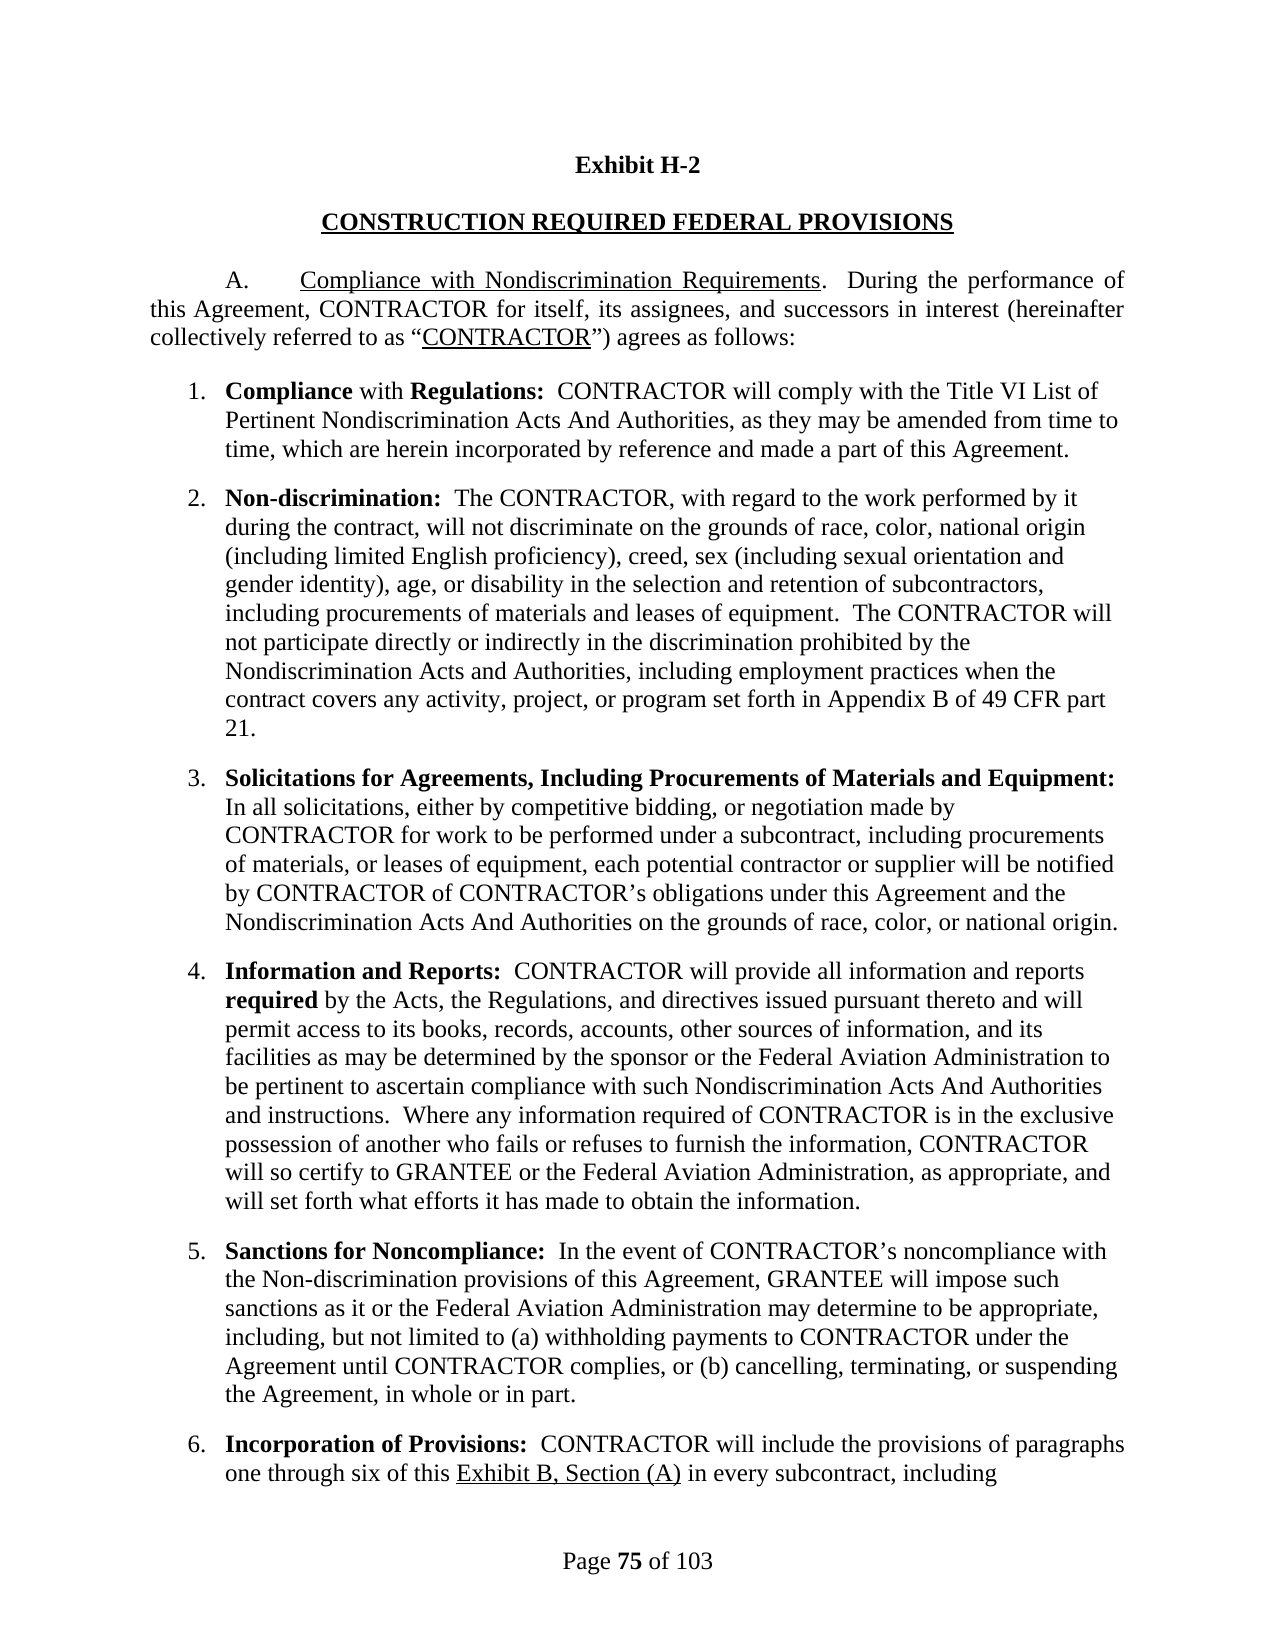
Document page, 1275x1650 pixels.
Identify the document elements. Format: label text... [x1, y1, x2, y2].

subtitle Compliance with Nondiscrimination Requirements. During the performance of this Agreement, CONTRACTOR for itself, its assignees, and successors in interest (hereinafter collectively referred to as “CONTRACTOR”) agrees as follows: [150, 265, 1125, 351]
list Solicitations for Agreements, Including Procurements of Materials and Equipment: In all solicitations, either by competitive bidding, or negotiation made by CONTRACTOR for work to be performed under a subcontract, including procurements of materials, or leases of equipment, each potential contractor or supplier will be notified by CONTRACTOR of CONTRACTOR’s obligations under this Agreement and the Nondiscrimination Acts And Authorities on the grounds of race, color, or national origin. [187, 763, 1125, 935]
list Information and Reports: CONTRACTOR will provide all information and reports required by the Acts, the Regulations, and directives issued pursuant thereto and will permit access to its books, records, accounts, other sources of information, and its facilities as may be determined by the sponsor or the Federal Aviation Administration to be pertinent to ascertain compliance with such Nondiscrimination Acts And Authorities and instructions. Where any information required of CONTRACTOR is in the exclusive possession of another who fails or refuses to furnish the information, CONTRACTOR will so certify to GRANTEE or the Federal Aviation Administration, as appropriate, and will set forth what efforts it has made to obtain the information. [187, 956, 1125, 1215]
list Compliance with Regulations: CONTRACTOR will comply with the Title VI List of Pertinent Nondiscrimination Acts And Authorities, as they may be amended from time to time, which are herein incorporated by reference and made a part of this Agreement. [187, 376, 1125, 462]
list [187, 1429, 1125, 1487]
text CONSTRUCTION REQUIRED FEDERAL PROVISIONS [150, 207, 1125, 236]
list Sanctions for Noncompliance: In the event of CONTRACTOR’s noncompliance with the Non-discrimination provisions of this Agreement, GRANTEE will impose such sanctions as it or the Federal Aviation Administration may determine to be appropriate, including, but not limited to (a) withholding payments to CONTRACTOR under the Agreement until CONTRACTOR complies, or (b) cancelling, terminating, or suspending the Agreement, in whole or in part. [187, 1236, 1125, 1408]
text Exhibit H-2 [150, 150, 1125, 179]
list Non-discrimination: The CONTRACTOR, with regard to the work performed by it during the contract, will not discriminate on the grounds of race, color, national origin (including limited English proficiency), creed, sex (including sexual orientation and gender identity), age, or disability in the selection and retention of subcontractors, including procurements of materials and leases of equipment. The CONTRACTOR will not participate directly or indirectly in the discrimination prohibited by the Nondiscrimination Acts and Authorities, including employment practices when the contract covers any activity, project, or program set forth in Appendix B of 49 CFR part 21. [187, 483, 1125, 742]
